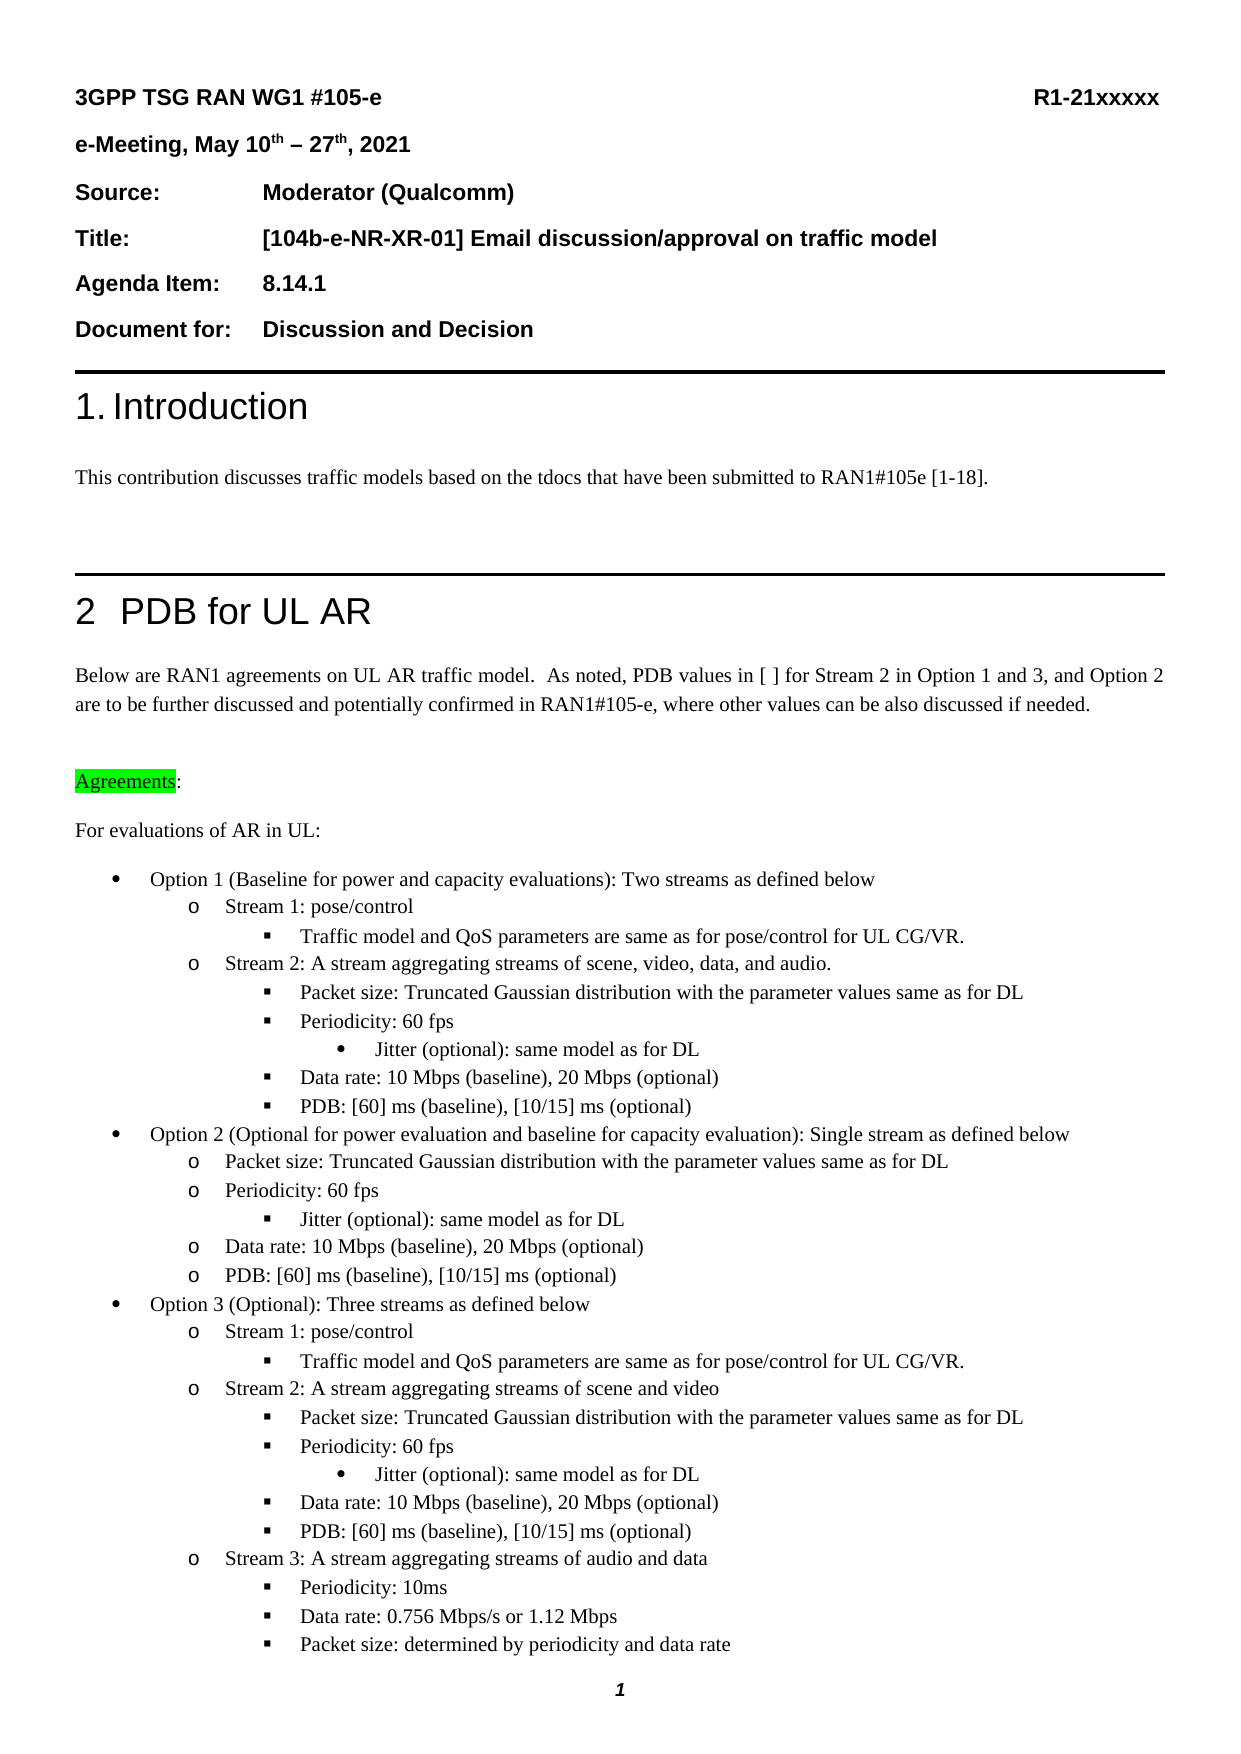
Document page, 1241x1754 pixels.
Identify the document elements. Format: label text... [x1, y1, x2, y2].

list Periodicity: 60 fps [262, 1432, 1165, 1460]
list PDB: [60] ms (baseline), [10/15] ms (optional) [262, 1092, 1165, 1120]
list Option 2 (Optional for power evaluation and baseline for capacity evaluation): Single stream as defined below [112, 1120, 1165, 1148]
list Jitter (optional): same model as for DL [337, 1035, 1165, 1063]
list Periodicity: 60 fps [187, 1177, 1165, 1205]
list Data rate: 10 Mbps (baseline), 20 Mbps (optional) [187, 1233, 1165, 1262]
list Traffic model and QoS parameters are same as for pose/control for UL CG/VR. [262, 922, 1165, 950]
list Stream 2: A stream aggregating streams of scene and video [187, 1375, 1165, 1403]
list Packet size: Truncated Gaussian distribution with the parameter values same as for DL [262, 978, 1165, 1007]
list Packet size: Truncated Gaussian distribution with the parameter values same as for DL [187, 1148, 1165, 1177]
text Agreements: [75, 767, 1165, 795]
list Data rate: 10 Mbps (baseline), 20 Mbps (optional) [262, 1063, 1165, 1092]
subtitle Introduction [75, 374, 1165, 434]
text 3GPP TSG RAN WG1 #105-e R1-21xxxxx [75, 83, 1165, 112]
list Packet size: Truncated Gaussian distribution with the parameter values same as for DL [262, 1403, 1165, 1432]
text e-Meeting, May 10th – 27th, 2021 [75, 131, 1165, 159]
text This contribution discusses traffic models based on the tdocs that have been submitted to RAN1#105e [1-18]. [75, 463, 1165, 491]
list Stream 3: A stream aggregating streams of audio and data [187, 1545, 1165, 1573]
list Data rate: 0.756 Mbps/s or 1.12 Mbps [262, 1602, 1165, 1630]
list Stream 2: A stream aggregating streams of scene, video, data, and audio. [187, 950, 1165, 978]
list Packet size: determined by periodicity and data rate [262, 1630, 1165, 1658]
list Option 1 (Baseline for power and capacity evaluations): Two streams as defined below [112, 865, 1165, 893]
text Document for: Discussion and Decision [75, 315, 1165, 343]
list Periodicity: 60 fps [262, 1007, 1165, 1035]
list PDB: [60] ms (baseline), [10/15] ms (optional) [187, 1262, 1165, 1290]
list Stream 1: pose/control [187, 1318, 1165, 1347]
list Jitter (optional): same model as for DL [262, 1205, 1165, 1233]
text Agenda Item: 8.14.1 [75, 270, 1165, 296]
list PDB: [60] ms (baseline), [10/15] ms (optional) [262, 1517, 1165, 1545]
list Periodicity: 10ms [262, 1573, 1165, 1602]
list Traffic model and QoS parameters are same as for pose/control for UL CG/VR. [262, 1347, 1165, 1375]
text Title: [104b-e-NR-XR-01] Email discussion/approval on traffic model [75, 225, 1165, 251]
text For evaluations of AR in UL: [75, 816, 1165, 844]
list Option 3 (Optional): Three streams as defined below [112, 1290, 1165, 1318]
list Jitter (optional): same model as for DL [337, 1460, 1165, 1488]
list Data rate: 10 Mbps (baseline), 20 Mbps (optional) [262, 1488, 1165, 1517]
list Stream 1: pose/control [187, 893, 1165, 922]
text Source: Moderator (Qualcomm) [75, 178, 1165, 206]
subtitle PDB for UL AR [75, 576, 1165, 639]
text Below are RAN1 agreements on UL AR traffic model. As noted, PDB values in [ ] for Stream 2 in Option 1 and 3, and Option 2 are to be further discussed and potentially confirmed in RAN1#105-e, where other values can be also discussed if needed. [75, 661, 1165, 718]
